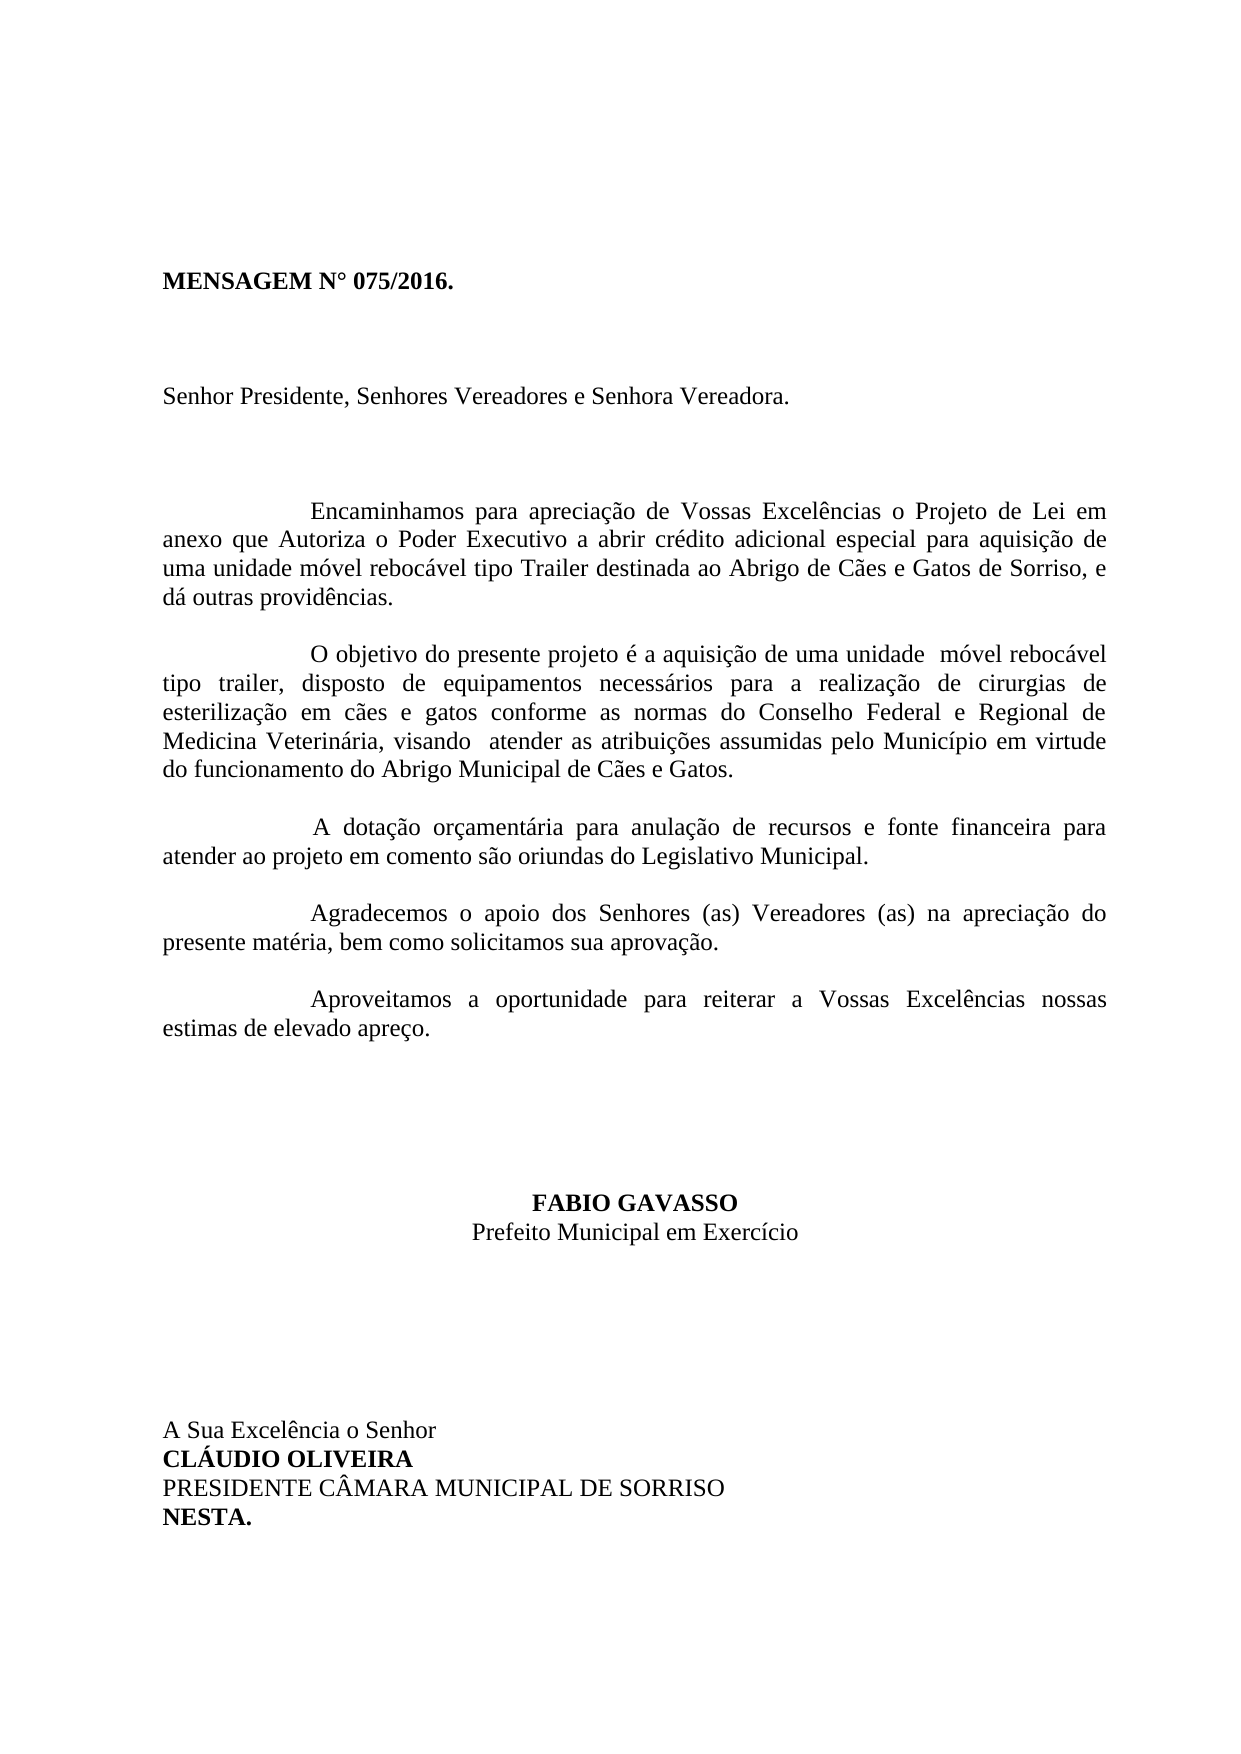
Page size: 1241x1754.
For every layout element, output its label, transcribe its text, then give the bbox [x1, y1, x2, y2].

text CLÁUDIO OLIVEIRA [162, 1444, 1107, 1473]
text PRESIDENTE CÂMARA MUNICIPAL DE SORRISO [162, 1473, 1107, 1502]
text MENSAGEM N° 075/2016. [162, 266, 1107, 294]
text O objetivo do presente projeto é a aquisição de uma unidade móvel rebocável tipo trailer, disposto de equipamentos necessários para a realização de cirurgias de esterilização em cães e gatos conforme as normas do Conselho Federal e Regional de Medicina Veterinária, visando atender as atribuições assumidas pelo Município em virtude do funcionamento do Abrigo Municipal de Cães e Gatos. [162, 639, 1107, 783]
text A Sua Excelência o Senhor [162, 1415, 1107, 1444]
text FABIO GAVASSO [162, 1188, 1107, 1217]
text Agradecemos o apoio dos Senhores (as) Vereadores (as) na apreciação do presente matéria, bem como solicitamos sua aprovação. [162, 898, 1107, 956]
text NESTA. [162, 1502, 1107, 1530]
text A dotação orçamentária para anulação de recursos e fonte financeira para atender ao projeto em comento são oriundas do Legislativo Municipal. [162, 812, 1107, 869]
text Aproveitamos a oportunidade para reiterar a Vossas Excelências nossas estimas de elevado apreço. [162, 984, 1107, 1042]
text Encaminhamos para apreciação de Vossas Excelências o Projeto de Lei em anexo que Autoriza o Poder Executivo a abrir crédito adicional especial para aquisição de uma unidade móvel rebocável tipo Trailer destinada ao Abrigo de Cães e Gatos de Sorriso, e dá outras providências. [162, 496, 1107, 611]
text Senhor Presidente, Senhores Vereadores e Senhora Vereadora. [162, 381, 1108, 409]
text Prefeito Municipal em Exercício [162, 1217, 1107, 1246]
